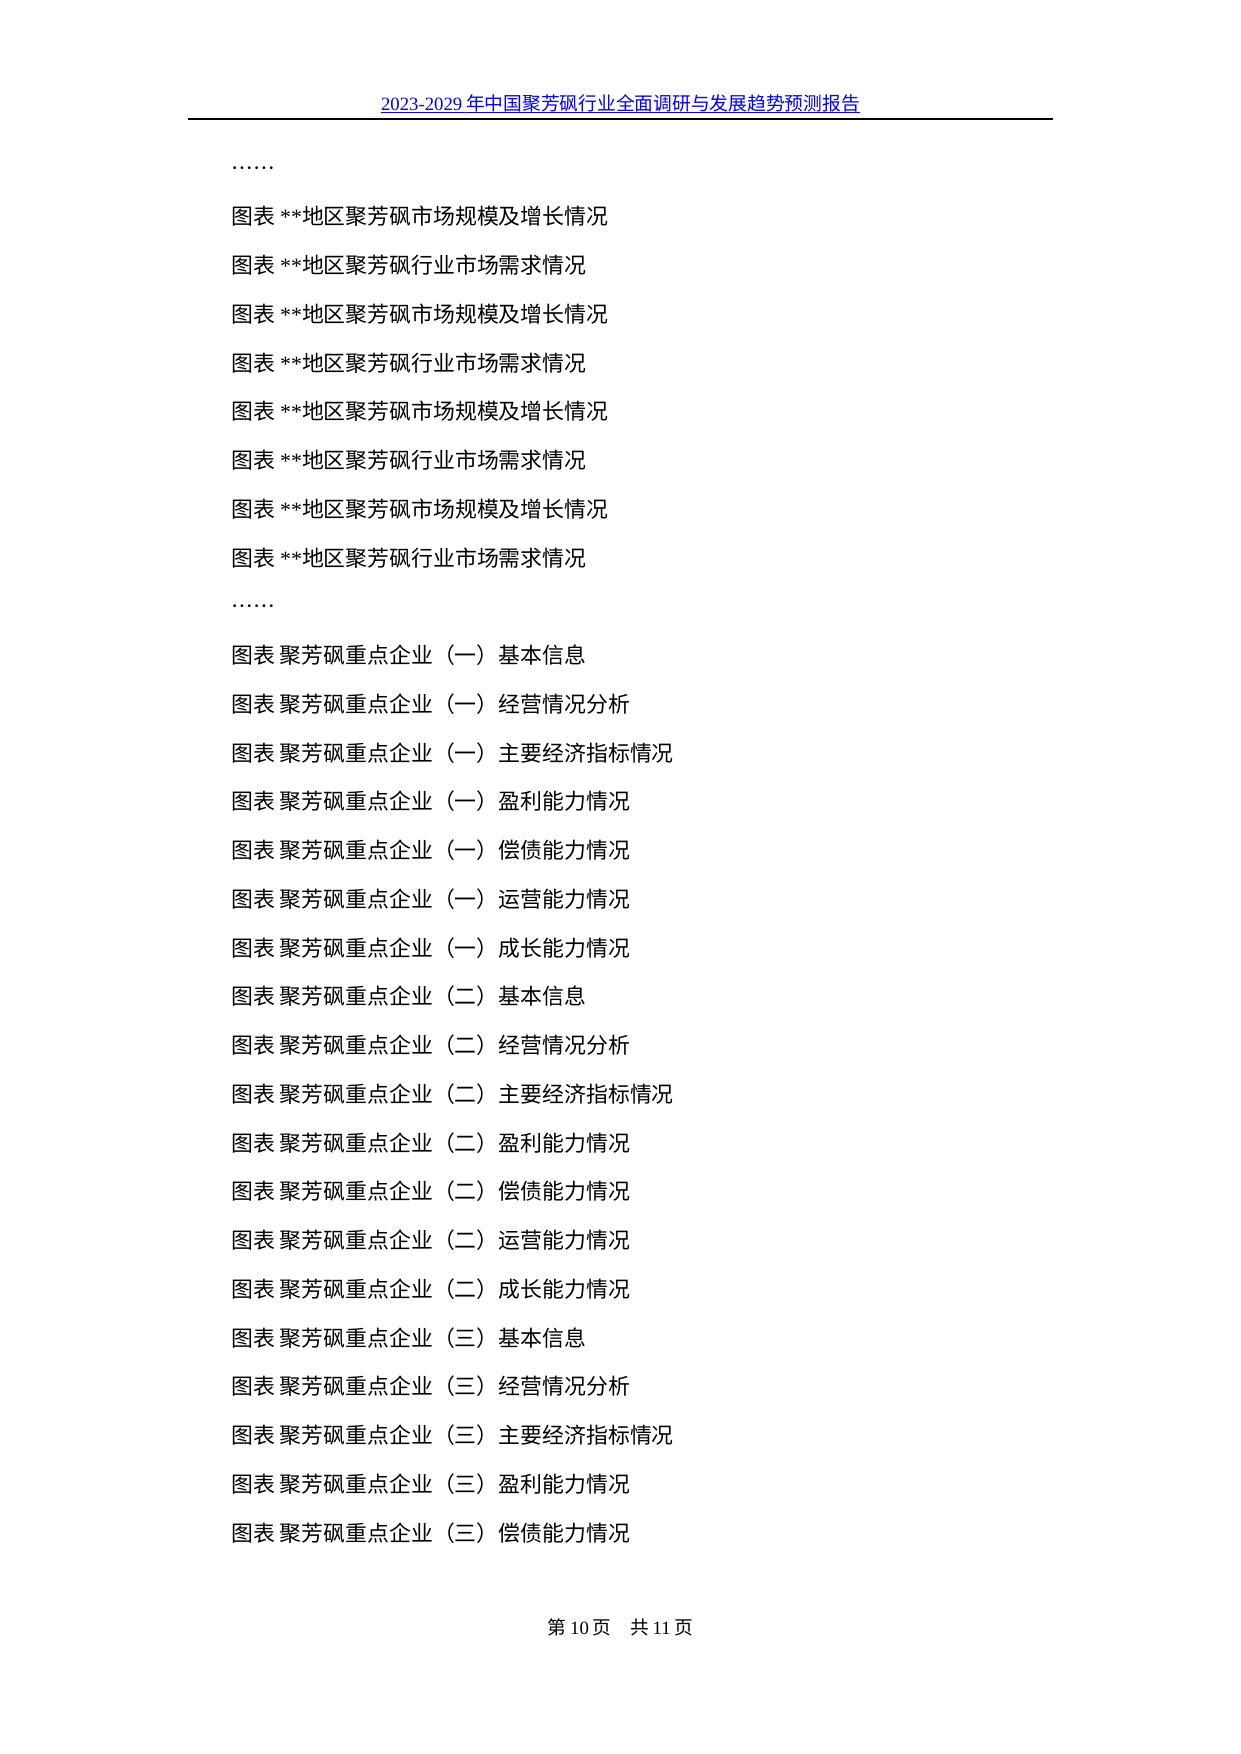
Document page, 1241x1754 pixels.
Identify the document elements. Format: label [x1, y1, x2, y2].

text [187, 150, 1053, 1548]
